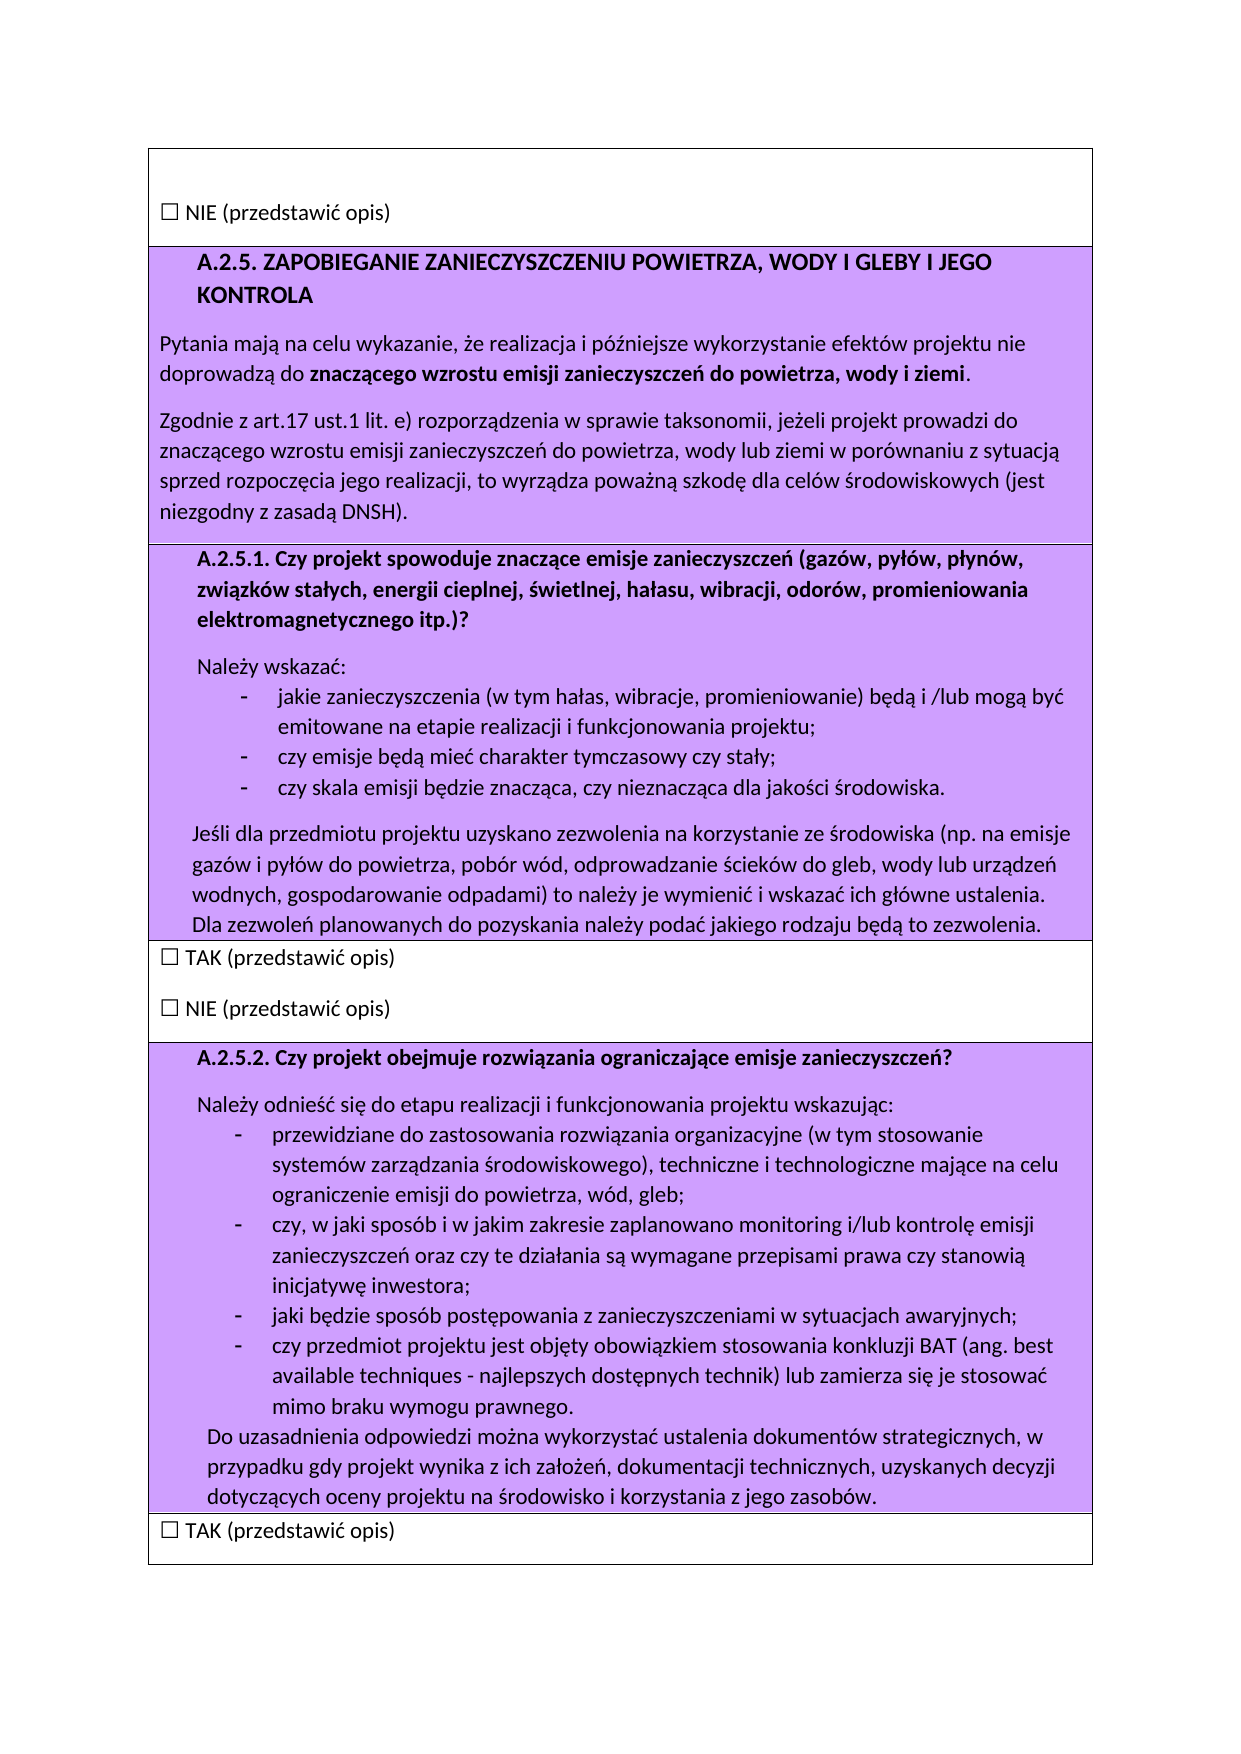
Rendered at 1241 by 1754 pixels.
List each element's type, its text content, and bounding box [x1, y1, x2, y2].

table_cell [149, 149, 1092, 246]
table_cell TAK (przedstawić opis) NIE (przedstawić opis) [149, 941, 1092, 1042]
table_cell A.2.5. ZAPOBIEGANIE ZANIECZYSZCZENIU POWIETRZA, WODY I GLEBY I JEGO KONTROLA Pytania mają na celu wykazanie, że realizacja i późniejsze wykorzystanie efektów projektu nie doprowadzą do znaczącego wzrostu emisji zanieczyszczeń do powietrza, wody i ziemi. Zgodnie z art.17 ust.1 lit. e) rozporządzenia w sprawie taksonomii, jeżeli projekt prowadzi do znaczącego wzrostu emisji zanieczyszczeń do powietrza, wody lub ziemi w porównaniu z sytuacją sprzed rozpoczęcia jego realizacji, to wyrządza poważną szkodę dla celów środowiskowych (jest niezgodny z zasadą DNSH). [149, 247, 1092, 543]
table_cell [149, 1514, 1092, 1563]
table_cell A.2.5.2. Czy projekt obejmuje rozwiązania ograniczające emisje zanieczyszczeń? Należy odnieść się do etapu realizacji i funkcjonowania projektu wskazując: przewidziane do zastosowania rozwiązania organizacyjne (w tym stosowanie systemów zarządzania środowiskowego), techniczne i technologiczne mające na celu ograniczenie emisji do powietrza, wód, gleb; czy, w jaki sposób i w jakim zakresie zaplanowano monitoring i/lub kontrolę emisji zanieczyszczeń oraz czy te działania są wymagane przepisami prawa czy stanowią inicjatywę inwestora; jaki będzie sposób postępowania z zanieczyszczeniami w sytuacjach awaryjnych; czy przedmiot projektu jest objęty obowiązkiem stosowania konkluzji BAT (ang. best available techniques - najlepszych dostępnych technik) lub zamierza się je stosować mimo braku wymogu prawnego. Do uzasadnienia odpowiedzi można wykorzystać ustalenia dokumentów strategicznych, w przypadku gdy projekt wynika z ich założeń, dokumentacji technicznych, uzyskanych decyzji dotyczących oceny projektu na środowisko i korzystania z jego zasobów. [149, 1043, 1092, 1512]
table_cell A.2.5.1. Czy projekt spowoduje znaczące emisje zanieczyszczeń (gazów, pyłów, płynów, związków stałych, energii cieplnej, świetlnej, hałasu, wibracji, odorów, promieniowania elektromagnetycznego itp.)? Należy wskazać: jakie zanieczyszczenia (w tym hałas, wibracje, promieniowanie) będą i /lub mogą być emitowane na etapie realizacji i funkcjonowania projektu; czy emisje będą mieć charakter tymczasowy czy stały; czy skala emisji będzie znacząca, czy nieznacząca dla jakości środowiska. Jeśli dla przedmiotu projektu uzyskano zezwolenia na korzystanie ze środowiska (np. na emisje gazów i pyłów do powietrza, pobór wód, odprowadzanie ścieków do gleb, wody lub urządzeń wodnych, gospodarowanie odpadami) to należy je wymienić i wskazać ich główne ustalenia. Dla zezwoleń planowanych do pozyskania należy podać jakiego rodzaju będą to zezwolenia. [149, 545, 1092, 940]
